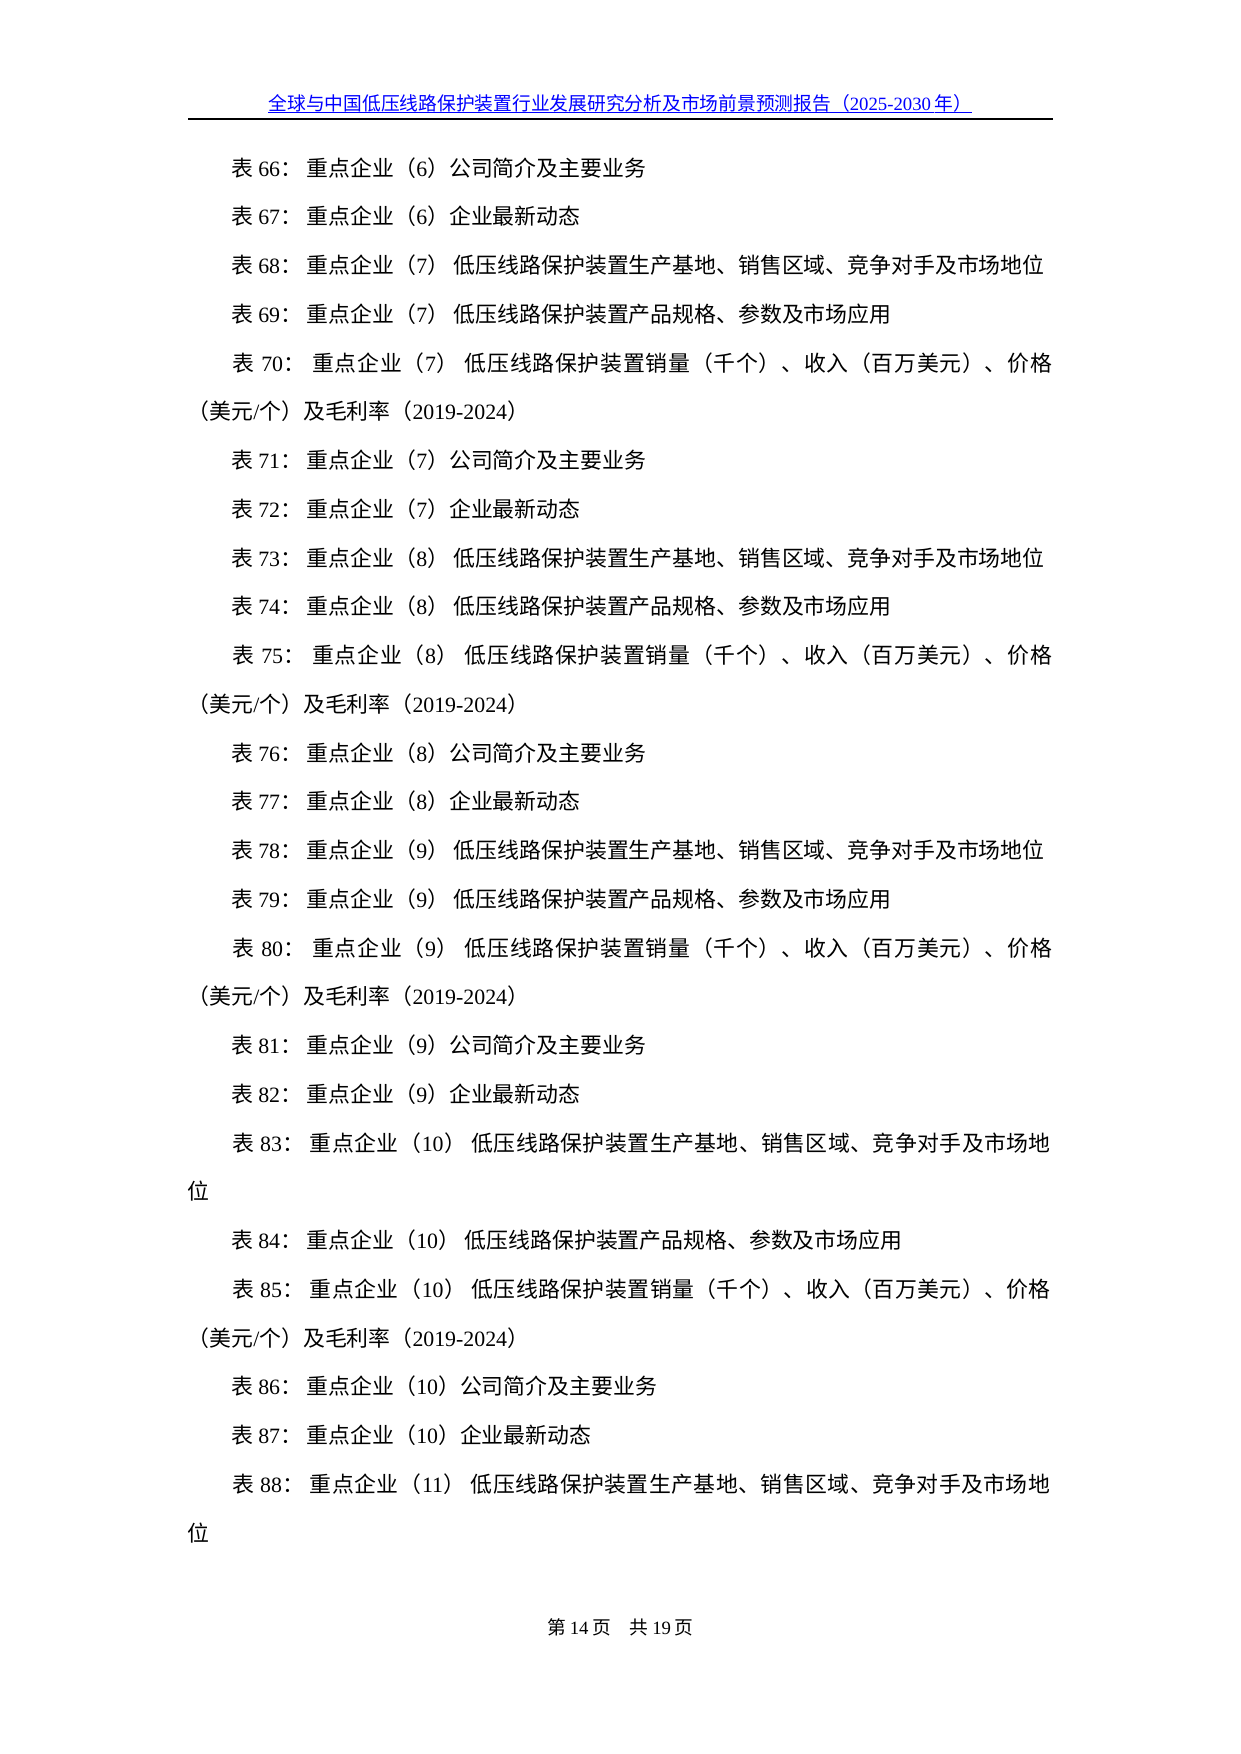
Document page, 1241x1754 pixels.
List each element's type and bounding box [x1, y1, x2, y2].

text [187, 150, 1053, 1548]
